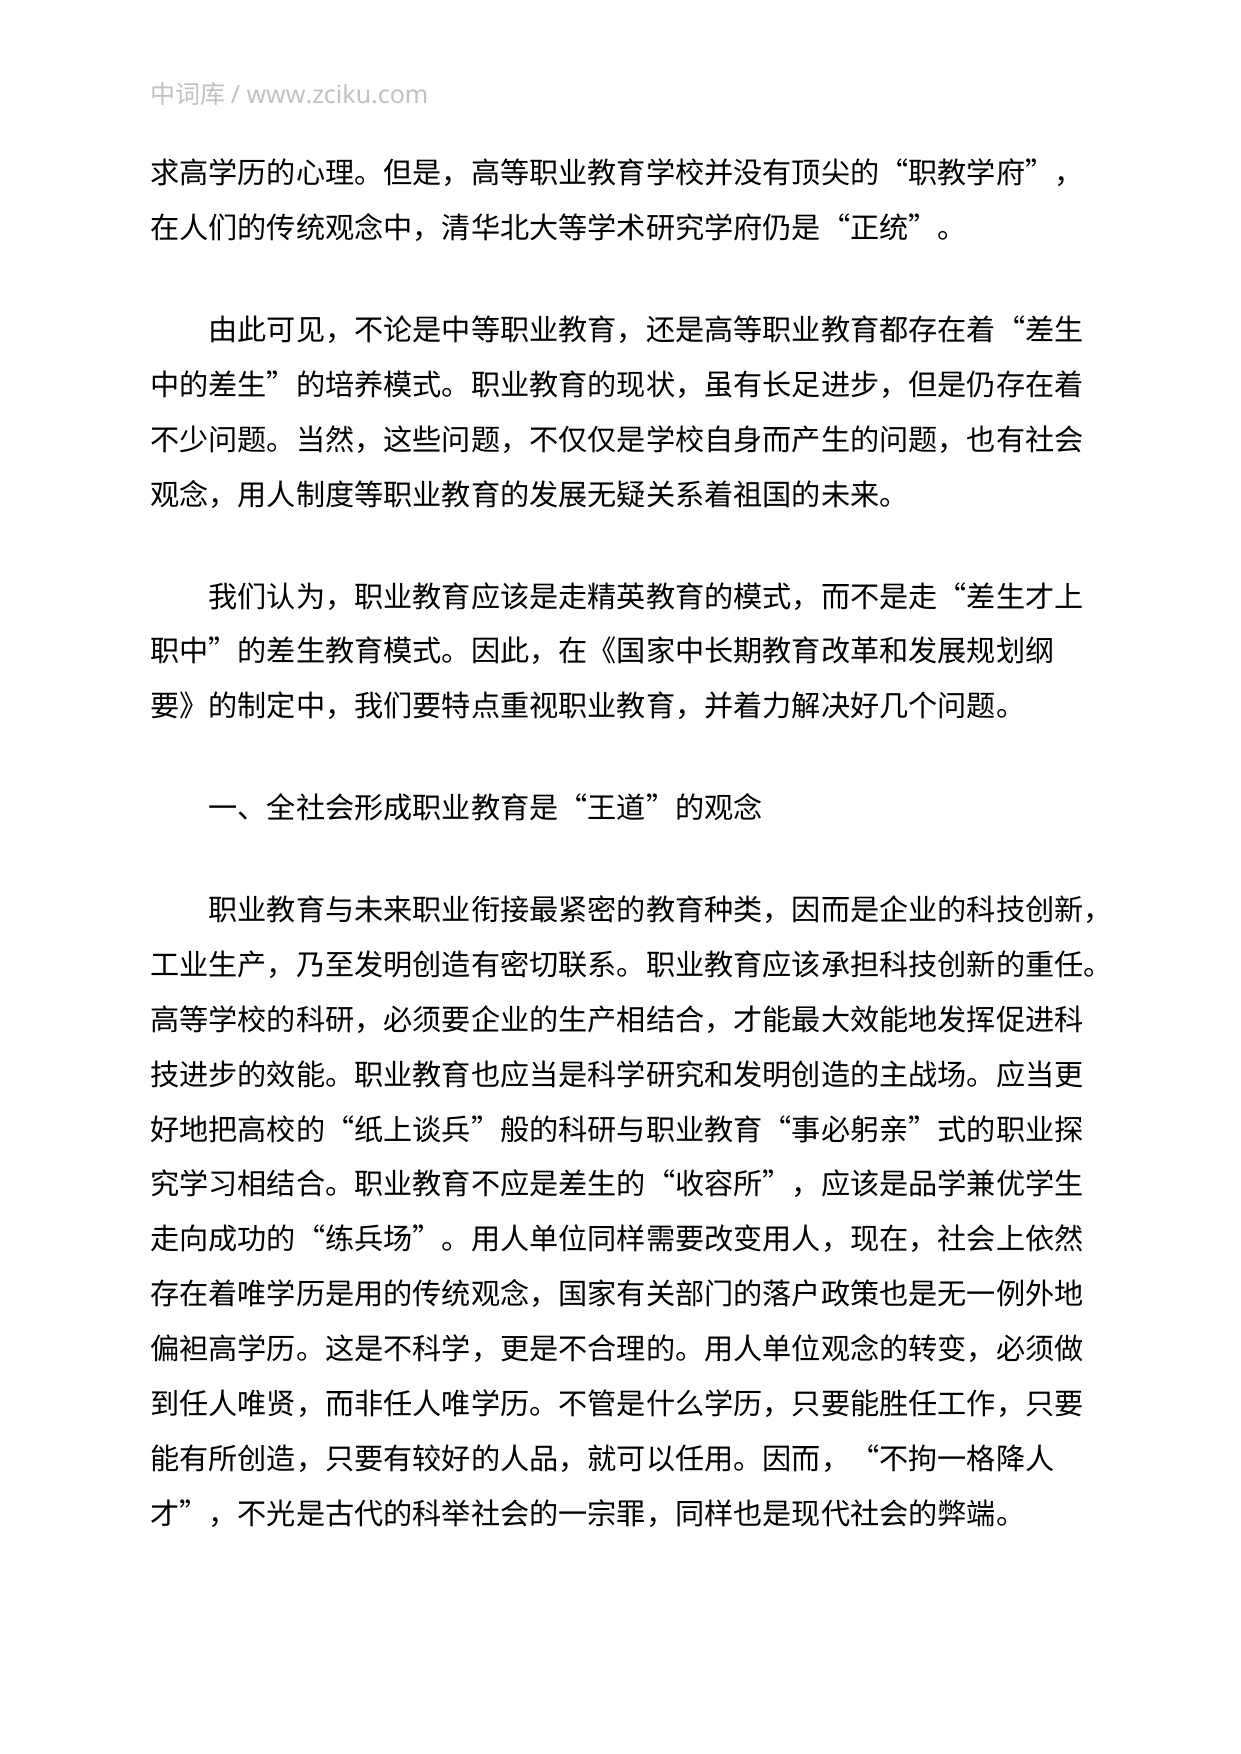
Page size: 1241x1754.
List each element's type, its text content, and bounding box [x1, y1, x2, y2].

text 我们认为，职业教育应该是走精英教育的模式，而不是走“差生才上职中”的差生教育模式。因此，在《国家中长期教育改革和发展规划纲要》的制定中，我们要特点重视职业教育，并着力解决好几个问题。 [150, 573, 1090, 725]
text 职业教育与未来职业衔接最紧密的教育种类，因而是企业的科技创新，工业生产，乃至发明创造有密切联系。职业教育应该承担科技创新的重任。高等学校的科研，必须要企业的生产相结合，才能最大效能地发挥促进科技进步的效能。职业教育也应当是科学研究和发明创造的主战场。应当更好地把高校的“纸上谈兵”般的科研与职业教育“事必躬亲”式的职业探究学习相结合。职业教育不应是差生的“收容所”，应该是品学兼优学生走向成功的“练兵场”。用人单位同样需要改变用人，现在，社会上依然存在着唯学历是用的传统观念，国家有关部门的落户政策也是无一例外地偏袒高学历。这是不科学，更是不合理的。用人单位观念的转变，必须做到任人唯贤，而非任人唯学历。不管是什么学历，只要能胜任工作，只要能有所创造，只要有较好的人品，就可以任用。因而，“不拘一格降人才”，不光是古代的科举社会的一宗罪，同样也是现代社会的弊端。 [150, 886, 1090, 1533]
text 由此可见，不论是中等职业教育，还是高等职业教育都存在着“差生中的差生”的培养模式。职业教育的现状，虽有长足进步，但是仍存在着不少问题。当然，这些问题，不仅仅是学校自身而产生的问题，也有社会观念，用人制度等职业教育的发展无疑关系着祖国的未来。 [150, 307, 1090, 514]
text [150, 150, 1090, 247]
text 一、全社会形成职业教育是“王道”的观念 [150, 785, 1090, 827]
